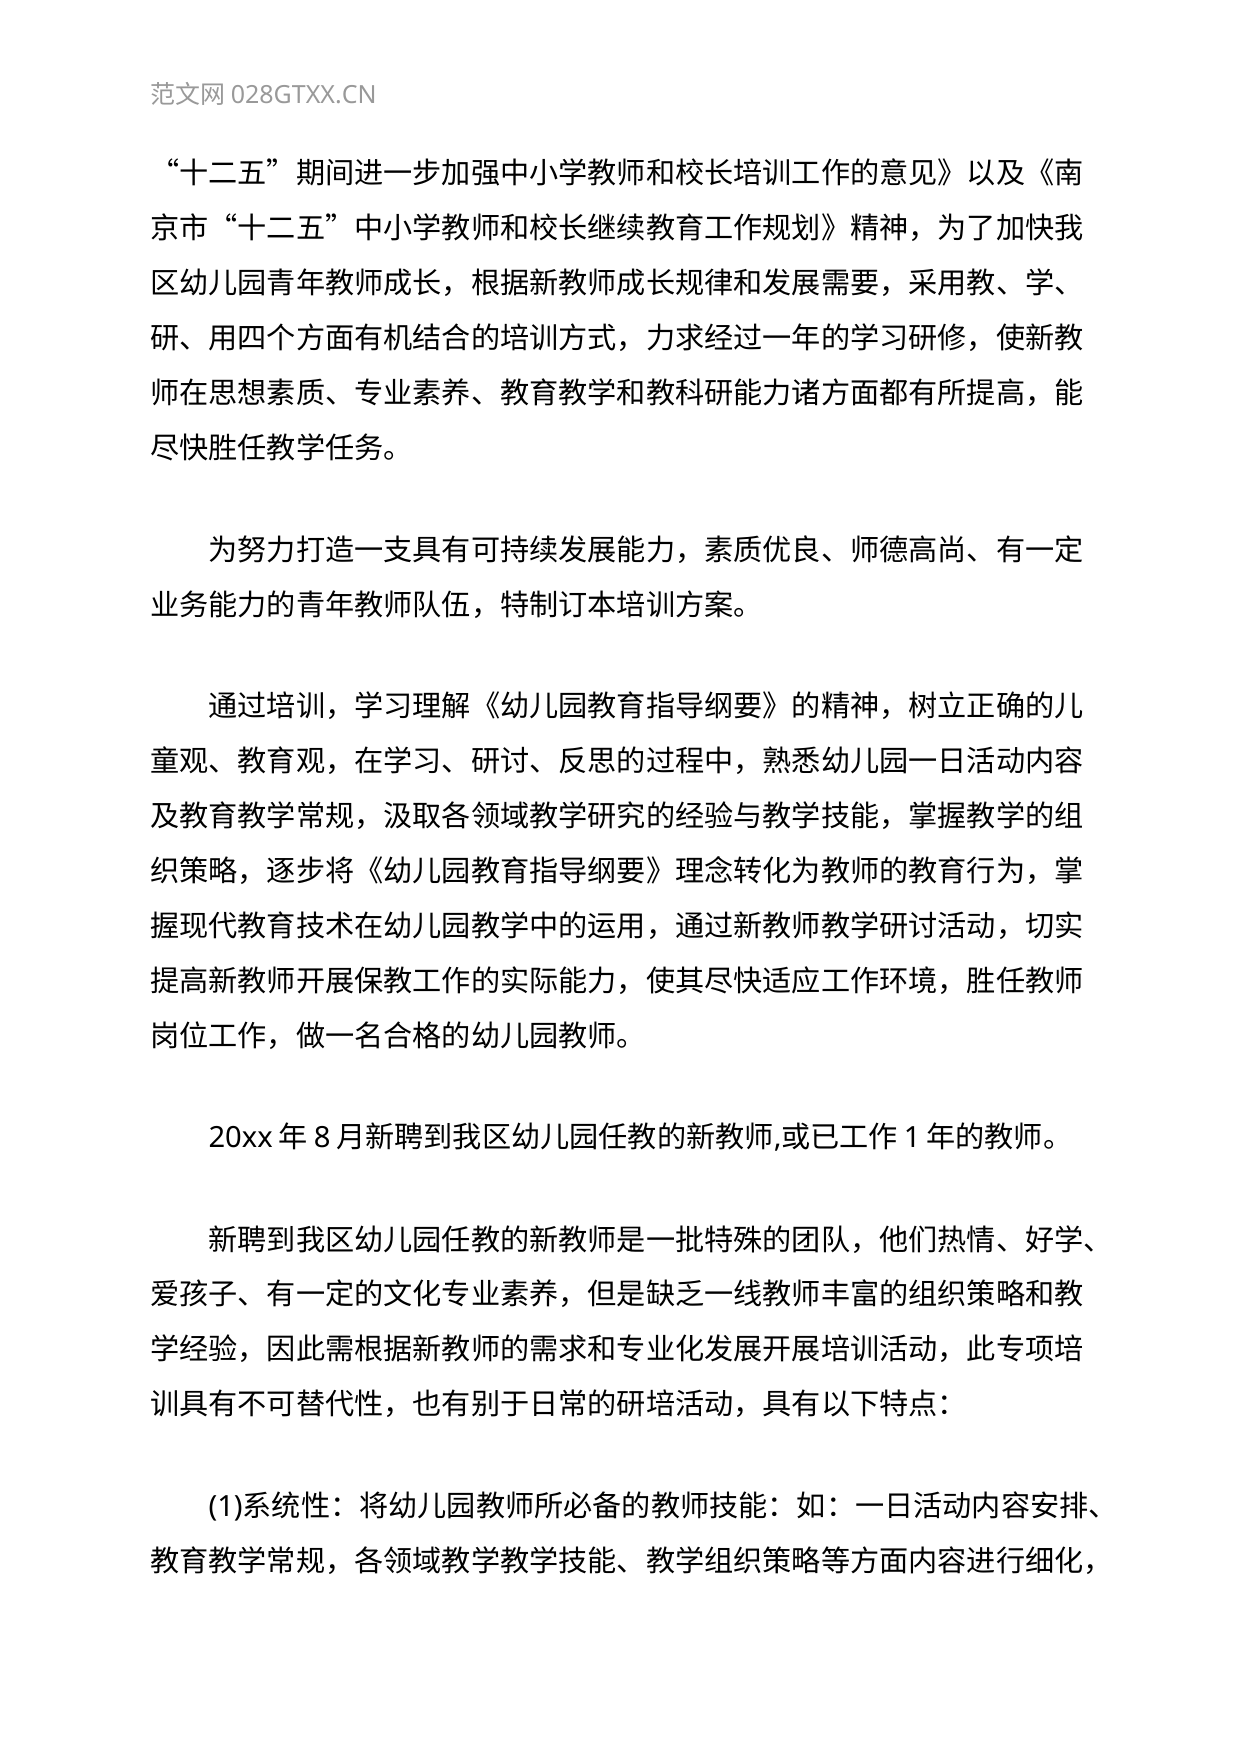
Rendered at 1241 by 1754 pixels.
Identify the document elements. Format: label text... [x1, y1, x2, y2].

text 20xx年8月新聘到我区幼儿园任教的新教师,或已工作1年的教师。 [150, 1114, 1090, 1156]
text 新聘到我区幼儿园任教的新教师是一批特殊的团队，他们热情、好学、爱孩子、有一定的文化专业素养，但是缺乏一线教师丰富的组织策略和教学经验，因此需根据新教师的需求和专业化发展开展培训活动，此专项培训具有不可替代性，也有别于日常的研培活动，具有以下特点： [150, 1216, 1090, 1423]
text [150, 1482, 1090, 1580]
text 为努力打造一支具有可持续发展能力，素质优良、师德高尚、有一定业务能力的青年教师队伍，特制订本培训方案。 [150, 526, 1090, 623]
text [150, 150, 1090, 467]
text 通过培训，学习理解《幼儿园教育指导纲要》的精神，树立正确的儿童观、教育观，在学习、研讨、反思的过程中，熟悉幼儿园一日活动内容及教育教学常规，汲取各领域教学研究的经验与教学技能，掌握教学的组织策略，逐步将《幼儿园教育指导纲要》理念转化为教师的教育行为，掌握现代教育技术在幼儿园教学中的运用，通过新教师教学研讨活动，切实提高新教师开展保教工作的实际能力，使其尽快适应工作环境，胜任教师岗位工作，做一名合格的幼儿园教师。 [150, 683, 1090, 1054]
